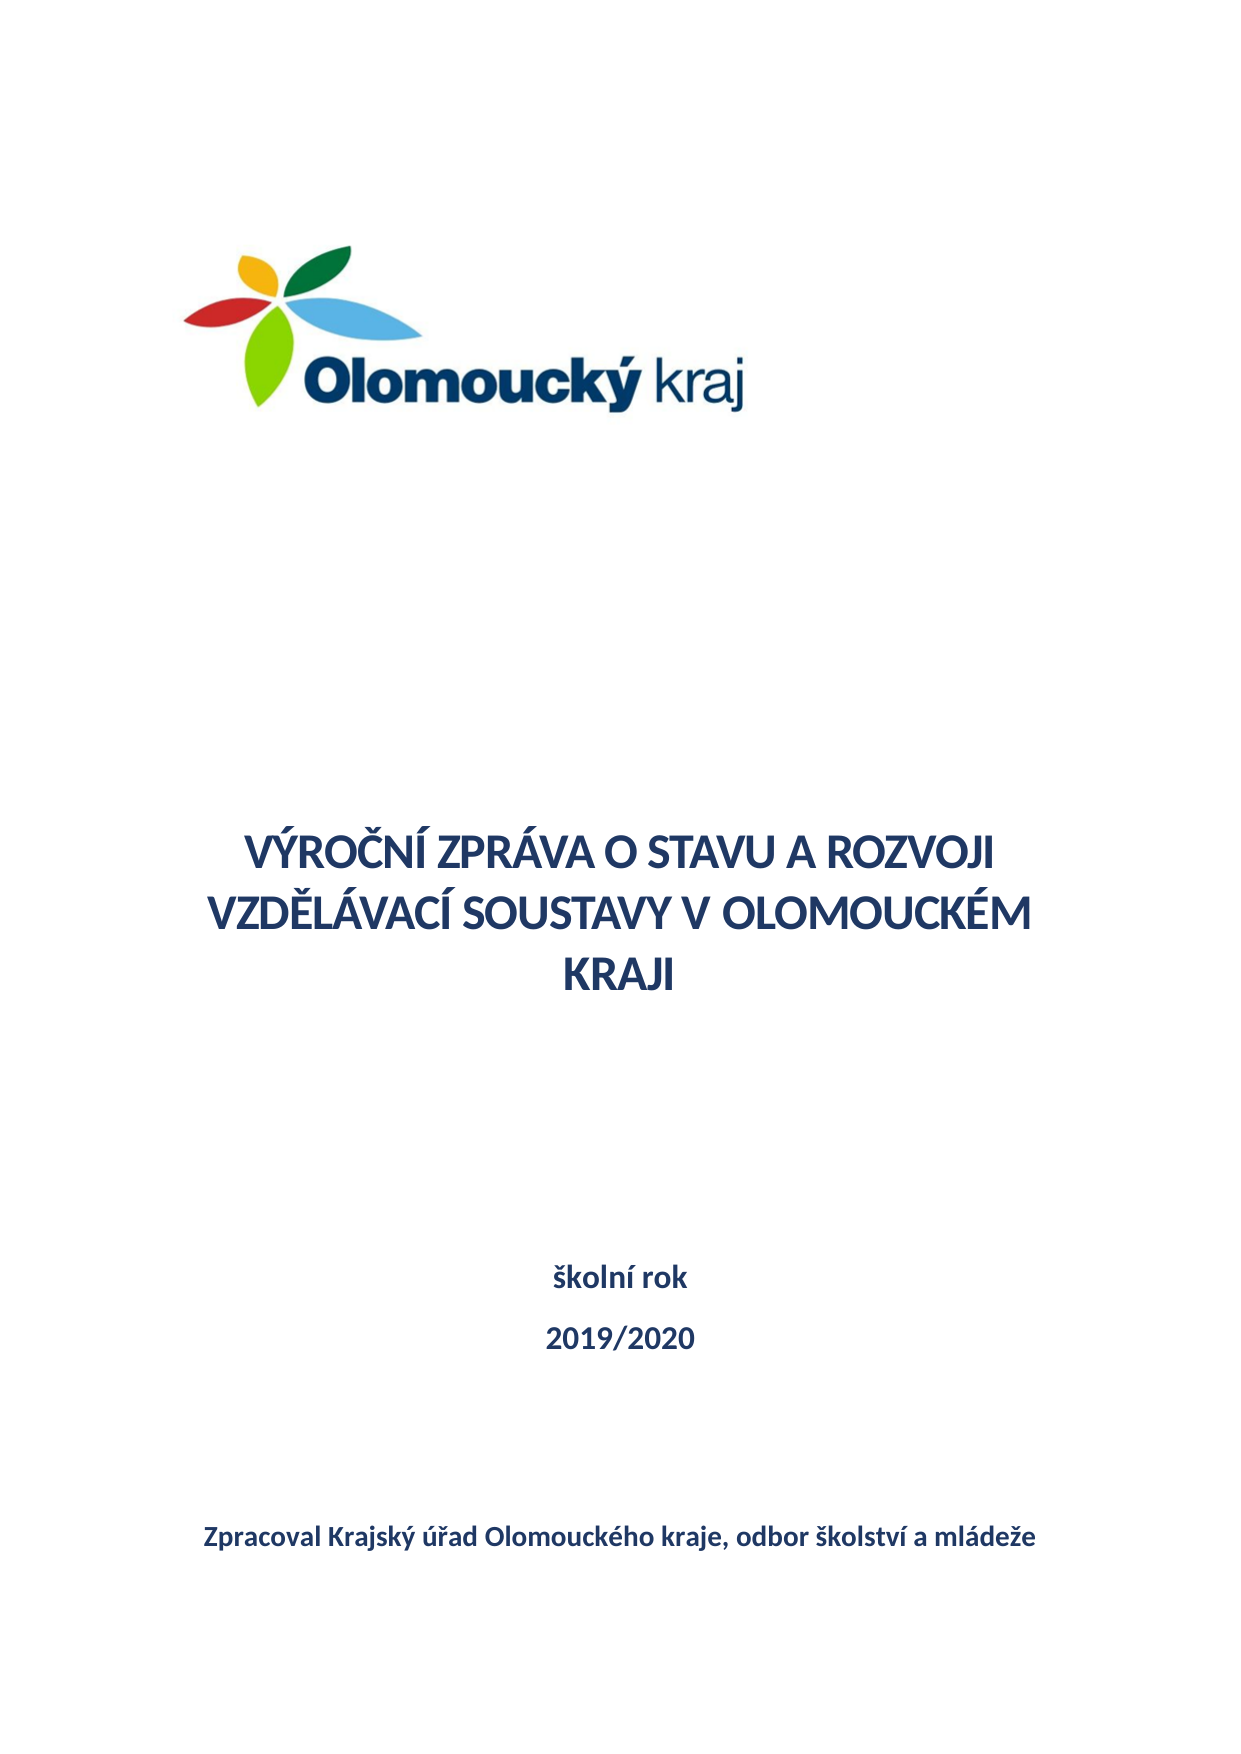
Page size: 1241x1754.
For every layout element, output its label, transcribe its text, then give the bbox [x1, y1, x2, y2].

title VÝROČNÍ ZPRÁVA O STAVU A ROZVOJI VZDĚLÁVACÍ SOUSTAVY V OLOMOUCKÉM KRAJI [148, 819, 1092, 1003]
text školní rok [148, 1256, 1092, 1297]
text 2019/2020 [148, 1317, 1092, 1358]
picture [147, 194, 786, 473]
text Zpracoval Krajský úřad Olomouckého kraje, odbor školství a mládeže [148, 1518, 1092, 1554]
